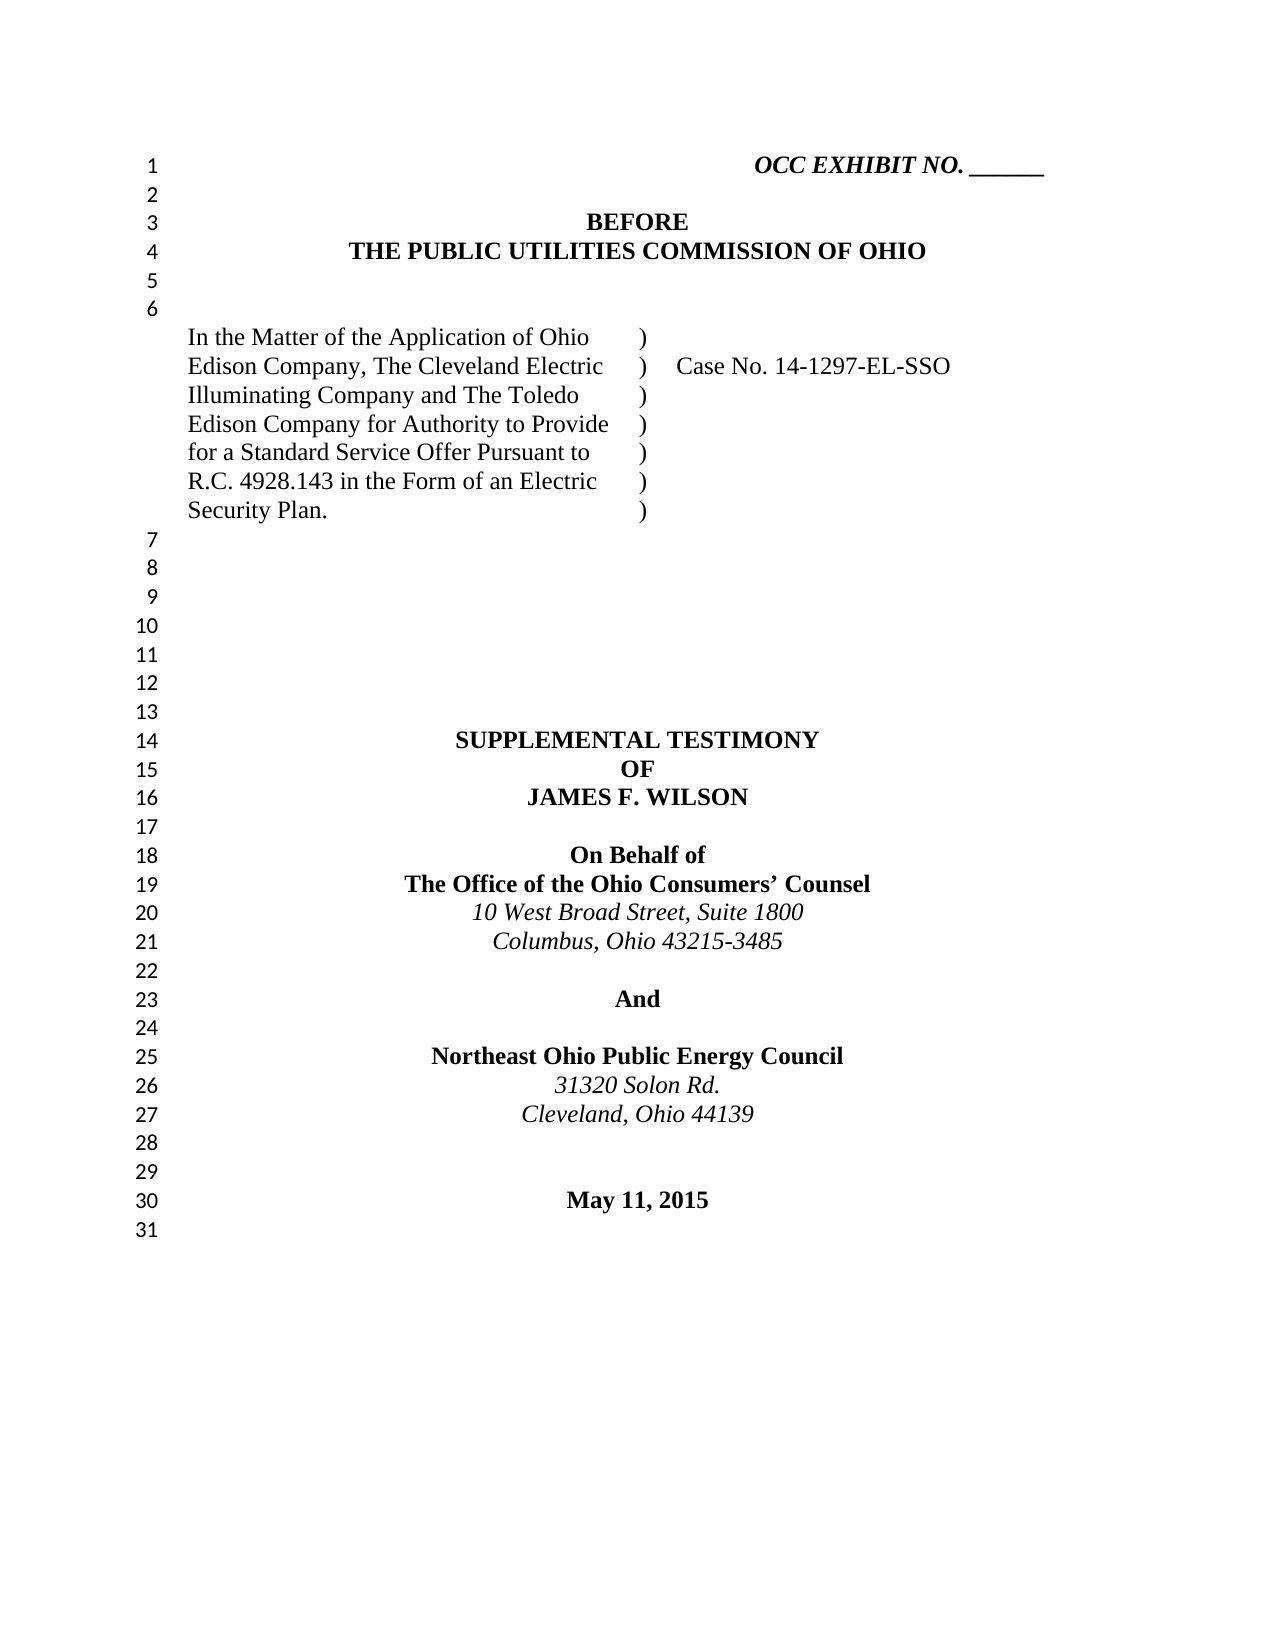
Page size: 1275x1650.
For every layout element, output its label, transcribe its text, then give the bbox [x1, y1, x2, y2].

text OF [187, 754, 1087, 782]
text 31320 Solon Rd. [187, 1070, 1087, 1099]
text 10 West Broad Street, Suite 1800 [187, 897, 1087, 926]
text JAMES F. WILSON [187, 782, 1087, 811]
text BEFORE [187, 207, 1087, 236]
text The Office of the Ohio Consumers’ Counsel [187, 869, 1087, 897]
table_header ) ) ) ) ) ) ) [628, 323, 665, 524]
text OCC EXHIBIT NO. ______ [637, 150, 1087, 179]
text And [187, 984, 1087, 1012]
table_header Case No. 14-1297-EL-SSO [665, 323, 1123, 524]
text Cleveland, Ohio 44139 [187, 1099, 1087, 1127]
text THE PUBLIC UTILITIES COMMISSION OF OHIO [187, 236, 1087, 265]
text SUPPLEMENTAL TESTIMONY [187, 725, 1087, 754]
text On Behalf of [187, 840, 1087, 869]
text May 11, 2015 [187, 1185, 1087, 1214]
text Northeast Ohio Public Energy Council [187, 1041, 1087, 1070]
table_header In the Matter of the Application of Ohio Edison Company, The Cleveland Electric Illuminating Company and The Toledo Edison Company for Authority to Provide for a Standard Service Offer Pursuant to R.C. 4928.143 in the Form of an Electric Security Plan. [176, 323, 627, 524]
text Columbus, Ohio 43215-3485 [187, 926, 1087, 955]
